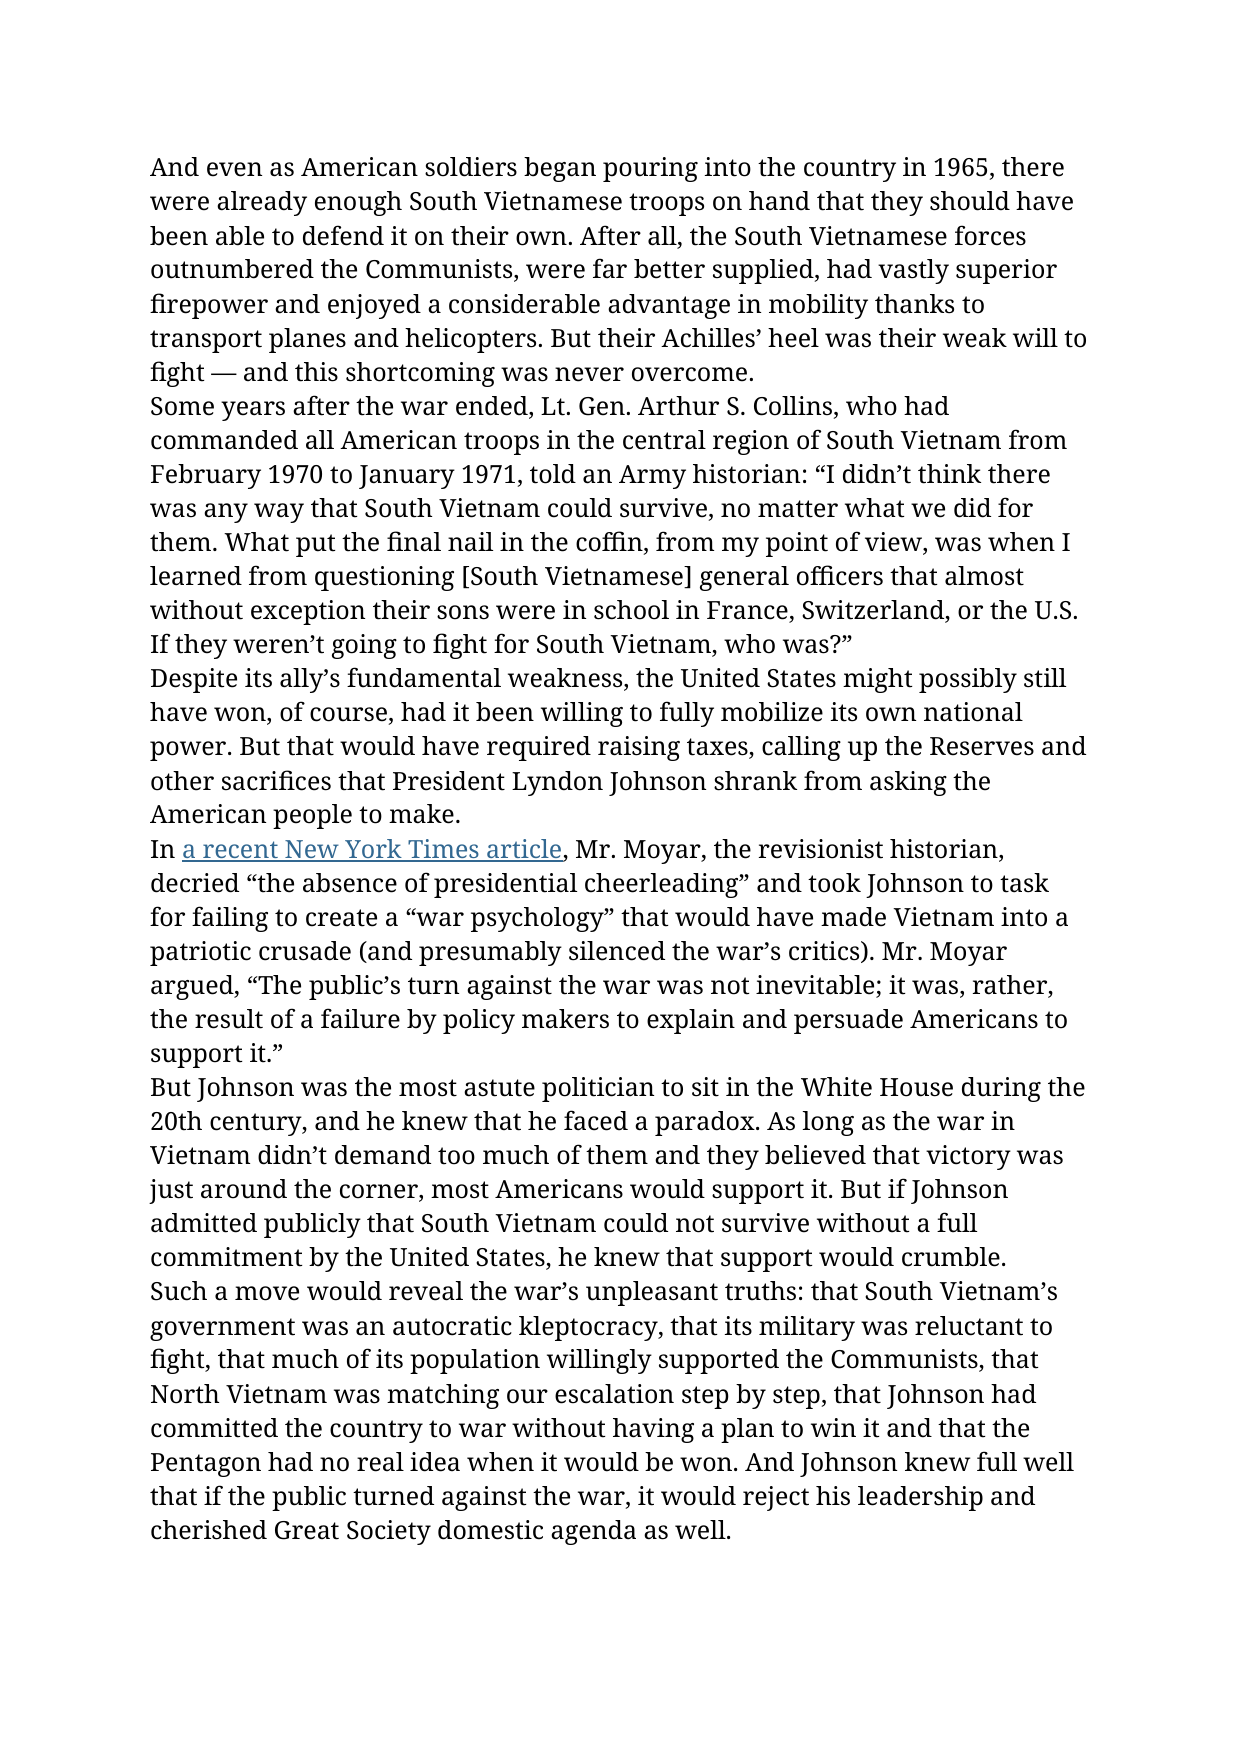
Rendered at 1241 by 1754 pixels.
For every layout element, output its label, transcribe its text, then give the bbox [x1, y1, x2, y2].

text Such a move would reveal the war’s unpleasant truths: that South Vietnam’s government was an autocratic kleptocracy, that its military was reluctant to fight, that much of its population willingly supported the Communists, that North Vietnam was matching our escalation step by step, that Johnson had committed the country to war without having a plan to win it and that the Pentagon had no real idea when it would be won. And Johnson knew full well that if the public turned against the war, it would reject his leadership and cherished Great Society domestic agenda as well. [150, 1274, 1090, 1547]
text And even as American soldiers began pouring into the country in 1965, there were already enough South Vietnamese troops on hand that they should have been able to defend it on their own. After all, the South Vietnamese forces outnumbered the Communists, were far better supplied, had vastly superior firepower and enjoyed a considerable advantage in mobility thanks to transport planes and helicopters. But their Achilles’ heel was their weak will to fight — and this shortcoming was never overcome. [150, 150, 1090, 388]
text Despite its ally’s fundamental weakness, the United States might possibly still have won, of course, had it been willing to fully mobilize its own national power. But that would have required raising taxes, calling up the Reserves and other sacrifices that President Lyndon Johnson shrank from asking the American people to make. [150, 661, 1090, 831]
text But Johnson was the most astute politician to sit in the White House during the 20th century, and he knew that he faced a paradox. As long as the war in Vietnam didn’t demand too much of them and they believed that victory was just around the corner, most Americans would support it. But if Johnson admitted publicly that South Vietnam could not survive without a full commitment by the United States, he knew that support would crumble. [150, 1070, 1090, 1274]
text Some years after the war ended, Lt. Gen. Arthur S. Collins, who had commanded all American troops in the central region of South Vietnam from February 1970 to January 1971, told an Army historian: “I didn’t think there was any way that South Vietnam could survive, no matter what we did for them. What put the final nail in the coffin, from my point of view, was when I learned from questioning [South Vietnamese] general officers that almost without exception their sons were in school in France, Switzerland, or the U.S. If they weren’t going to fight for South Vietnam, who was?” [150, 388, 1090, 661]
text In a recent New York Times article, Mr. Moyar, the revisionist historian, decried “the absence of presidential cheerleading” and took Johnson to task for failing to create a “war psychology” that would have made Vietnam into a patriotic crusade (and presumably silenced the war’s critics). Mr. Moyar argued, “The public’s turn against the war was not inevitable; it was, rather, the result of a failure by policy makers to explain and persuade Americans to support it.” [150, 831, 1090, 1070]
